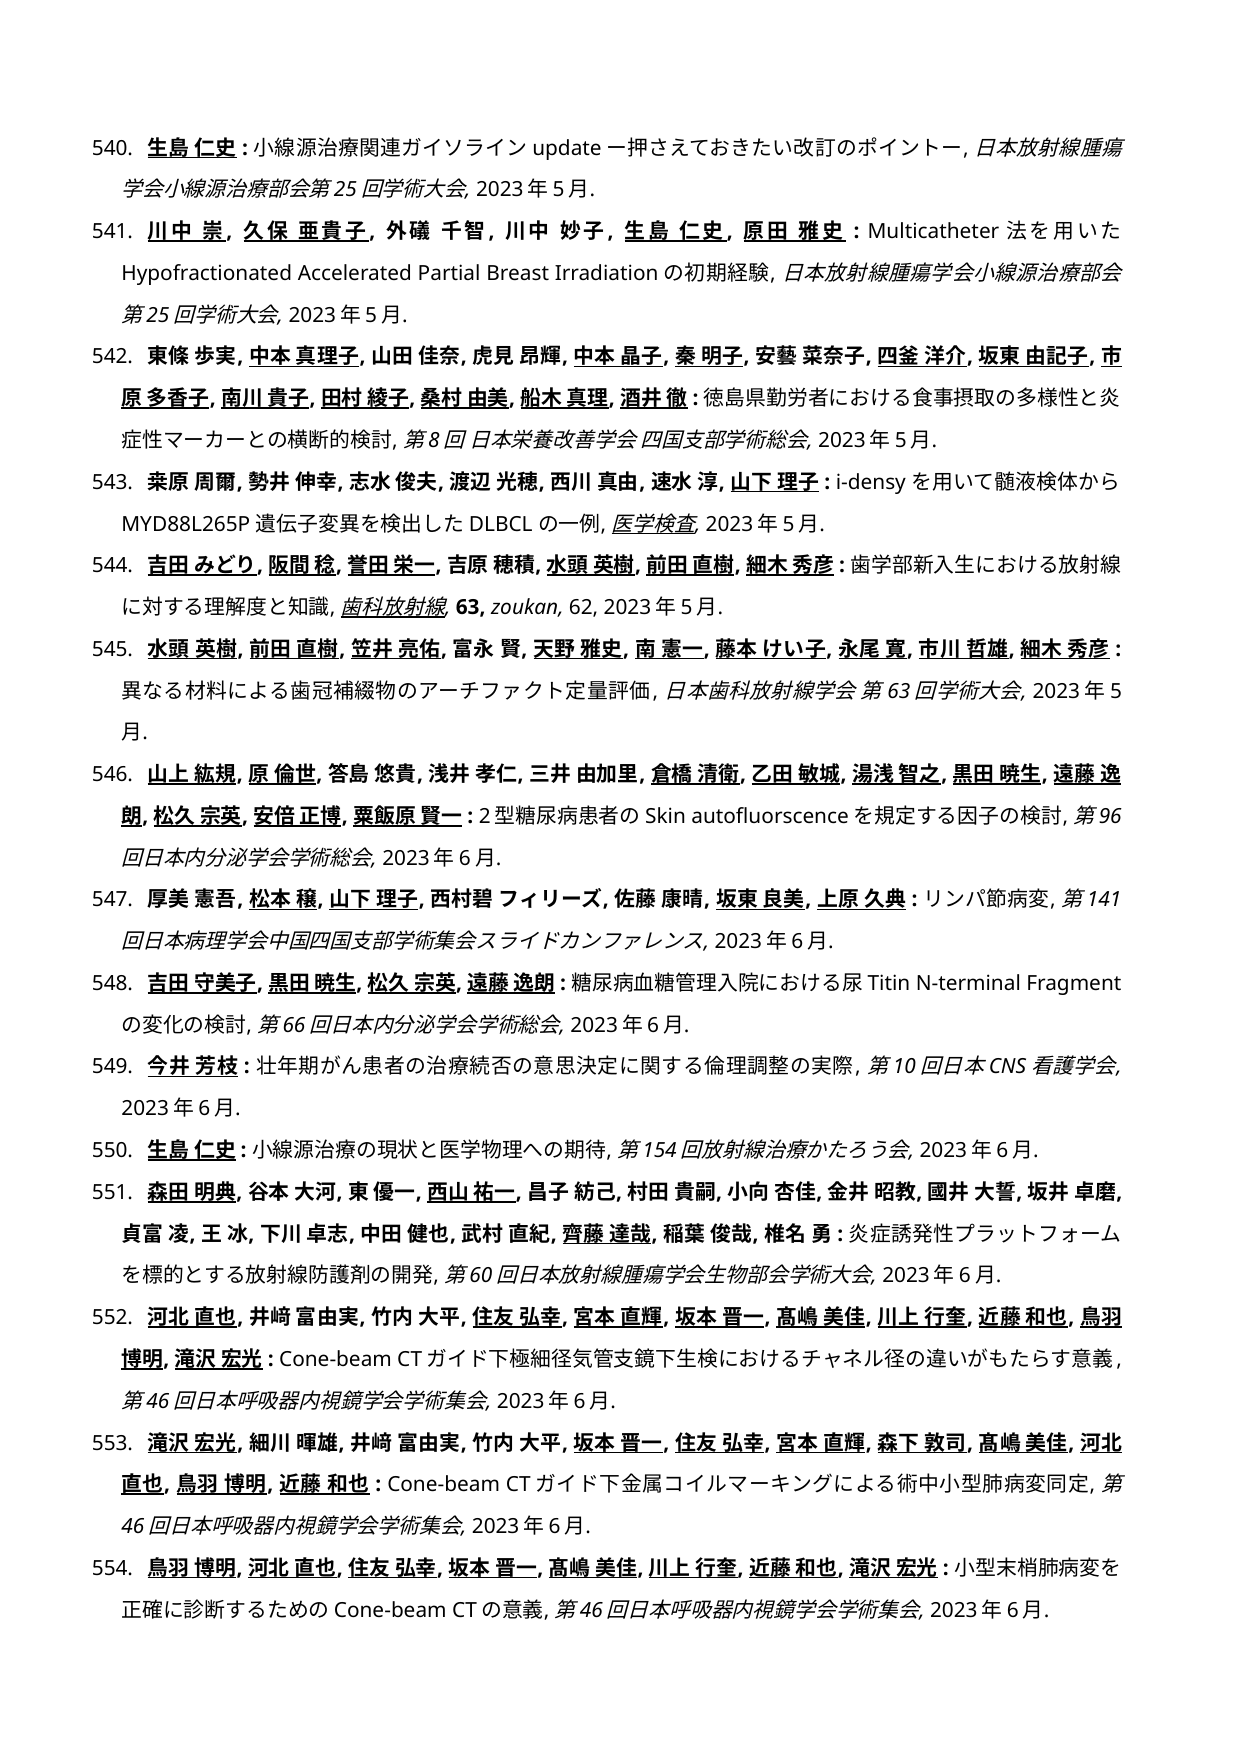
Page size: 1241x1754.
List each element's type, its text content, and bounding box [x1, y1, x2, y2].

list 吉田 守美子, 黒田 暁生, 松久 宗英, 遠藤 逸朗 : 糖尿病血糖管理入院における尿Titin N-terminal Fragmentの変化の検討, 第66回日本内分泌学会学術総会, 2023年6月. [92, 961, 1122, 1044]
list 滝沢 宏光, 細川 暉雄, 井﨑 富由実, 竹内 大平, 坂本 晋一, 住友 弘幸, 宮本 直輝, 森下 敦司, 髙嶋 美佳, 河北 直也, 鳥羽 博明, 近藤 和也 : Cone-beam CTガイド下金属コイルマーキングによる術中小型肺病変同定, 第46回日本呼吸器内視鏡学会学術集会, 2023年6月. [92, 1420, 1122, 1545]
list 吉田 みどり, 阪間 稔, 誉田 栄一, 吉原 穂積, 水頭 英樹, 前田 直樹, 細木 秀彦 : 歯学部新入生における放射線に対する理解度と知識, 歯科放射線, 63, zoukan, 62, 2023年5月. [92, 543, 1122, 626]
list 厚美 憲吾, 松本 穣, 山下 理子, 西村碧 フィリーズ, 佐藤 康晴, 坂東 良美, 上原 久典 : リンパ節病変, 第141回日本病理学会中国四国支部学術集会スライドカンファレンス, 2023年6月. [92, 877, 1122, 961]
list 森田 明典, 谷本 大河, 東 優一, 西山 祐一, 昌子 紡己, 村田 貴嗣, 小向 杏佳, 金井 昭教, 國井 大誓, 坂井 卓磨, 貞富 凌, 王 冰, 下川 卓志, 中田 健也, 武村 直紀, 齊藤 達哉, 稲葉 俊哉, 椎名 勇 : 炎症誘発性プラットフォームを標的とする放射線防護剤の開発, 第60回日本放射線腫瘍学会生物部会学術大会, 2023年6月. [92, 1169, 1122, 1295]
list 今井 芳枝 : 壮年期がん患者の治療続否の意思決定に関する倫理調整の実際, 第10回日本CNS看護学会, 2023年6月. [92, 1044, 1122, 1128]
list 水頭 英樹, 前田 直樹, 笠井 亮佑, 富永 賢, 天野 雅史, 南 憲一, 藤本 けい子, 永尾 寛, 市川 哲雄, 細木 秀彦 : 異なる材料による歯冠補綴物のアーチファクト定量評価, 日本歯科放射線学会 第63回学術大会, 2023年5月. [92, 626, 1122, 752]
list 山上 紘規, 原 倫世, 答島 悠貴, 浅井 孝仁, 三井 由加里, 倉橋 清衛, 乙田 敏城, 湯浅 智之, 黒田 暁生, 遠藤 逸朗, 松久 宗英, 安倍 正博, 粟飯原 賢一 : 2型糖尿病患者のSkin autofluorscenceを規定する因子の検討, 第96回日本内分泌学会学術総会, 2023年6月. [92, 752, 1122, 877]
list 生島 仁史 : 小線源治療の現状と医学物理への期待, 第154回放射線治療かたろう会, 2023年6月. [92, 1128, 1122, 1169]
list 川中 崇, 久保 亜貴子, 外礒 千智, 川中 妙子, 生島 仁史, 原田 雅史 : Multicatheter法を用いたHypofractionated Accelerated Partial Breast Irradiationの初期経験, 日本放射線腫瘍学会小線源治療部会第25回学術大会, 2023年5月. [92, 209, 1122, 334]
list 東條 歩実, 中本 真理子, 山田 佳奈, 虎見 昂輝, 中本 晶子, 秦 明子, 安藝 菜奈子, 四釜 洋介, 坂東 由記子, 市原 多香子, 南川 貴子, 田村 綾子, 桑村 由美, 船木 真理, 酒井 徹 : 徳島県勤労者における食事摂取の多様性と炎症性マーカーとの横断的検討, 第8回 日本栄養改善学会 四国支部学術総会, 2023年5月. [92, 334, 1122, 459]
list 生島 仁史 : 小線源治療関連ガイソラインupdateー押さえておきたい改訂のポイントー, 日本放射線腫瘍学会小線源治療部会第25回学術大会, 2023年5月. [92, 125, 1122, 209]
list 桒原 周爾, 勢井 伸幸, 志水 俊夫, 渡辺 光穂, 西川 真由, 速水 淳, 山下 理子 : i-densy を用いて髄液検体から MYD88L265P 遺伝子変異を検出した DLBCL の一例, 医学検査, 2023年5月. [92, 459, 1122, 543]
list 鳥羽 博明, 河北 直也, 住友 弘幸, 坂本 晋一, 髙嶋 美佳, 川上 行奎, 近藤 和也, 滝沢 宏光 : 小型末梢肺病変を正確に診断するためのCone-beam CTの意義, 第46回日本呼吸器内視鏡学会学術集会, 2023年6月. [92, 1545, 1122, 1629]
list 河北 直也, 井﨑 富由実, 竹内 大平, 住友 弘幸, 宮本 直輝, 坂本 晋一, 髙嶋 美佳, 川上 行奎, 近藤 和也, 鳥羽 博明, 滝沢 宏光 : Cone-beam CTガイド下極細径気管支鏡下生検におけるチャネル径の違いがもたらす意義, 第46回日本呼吸器内視鏡学会学術集会, 2023年6月. [92, 1295, 1122, 1420]
